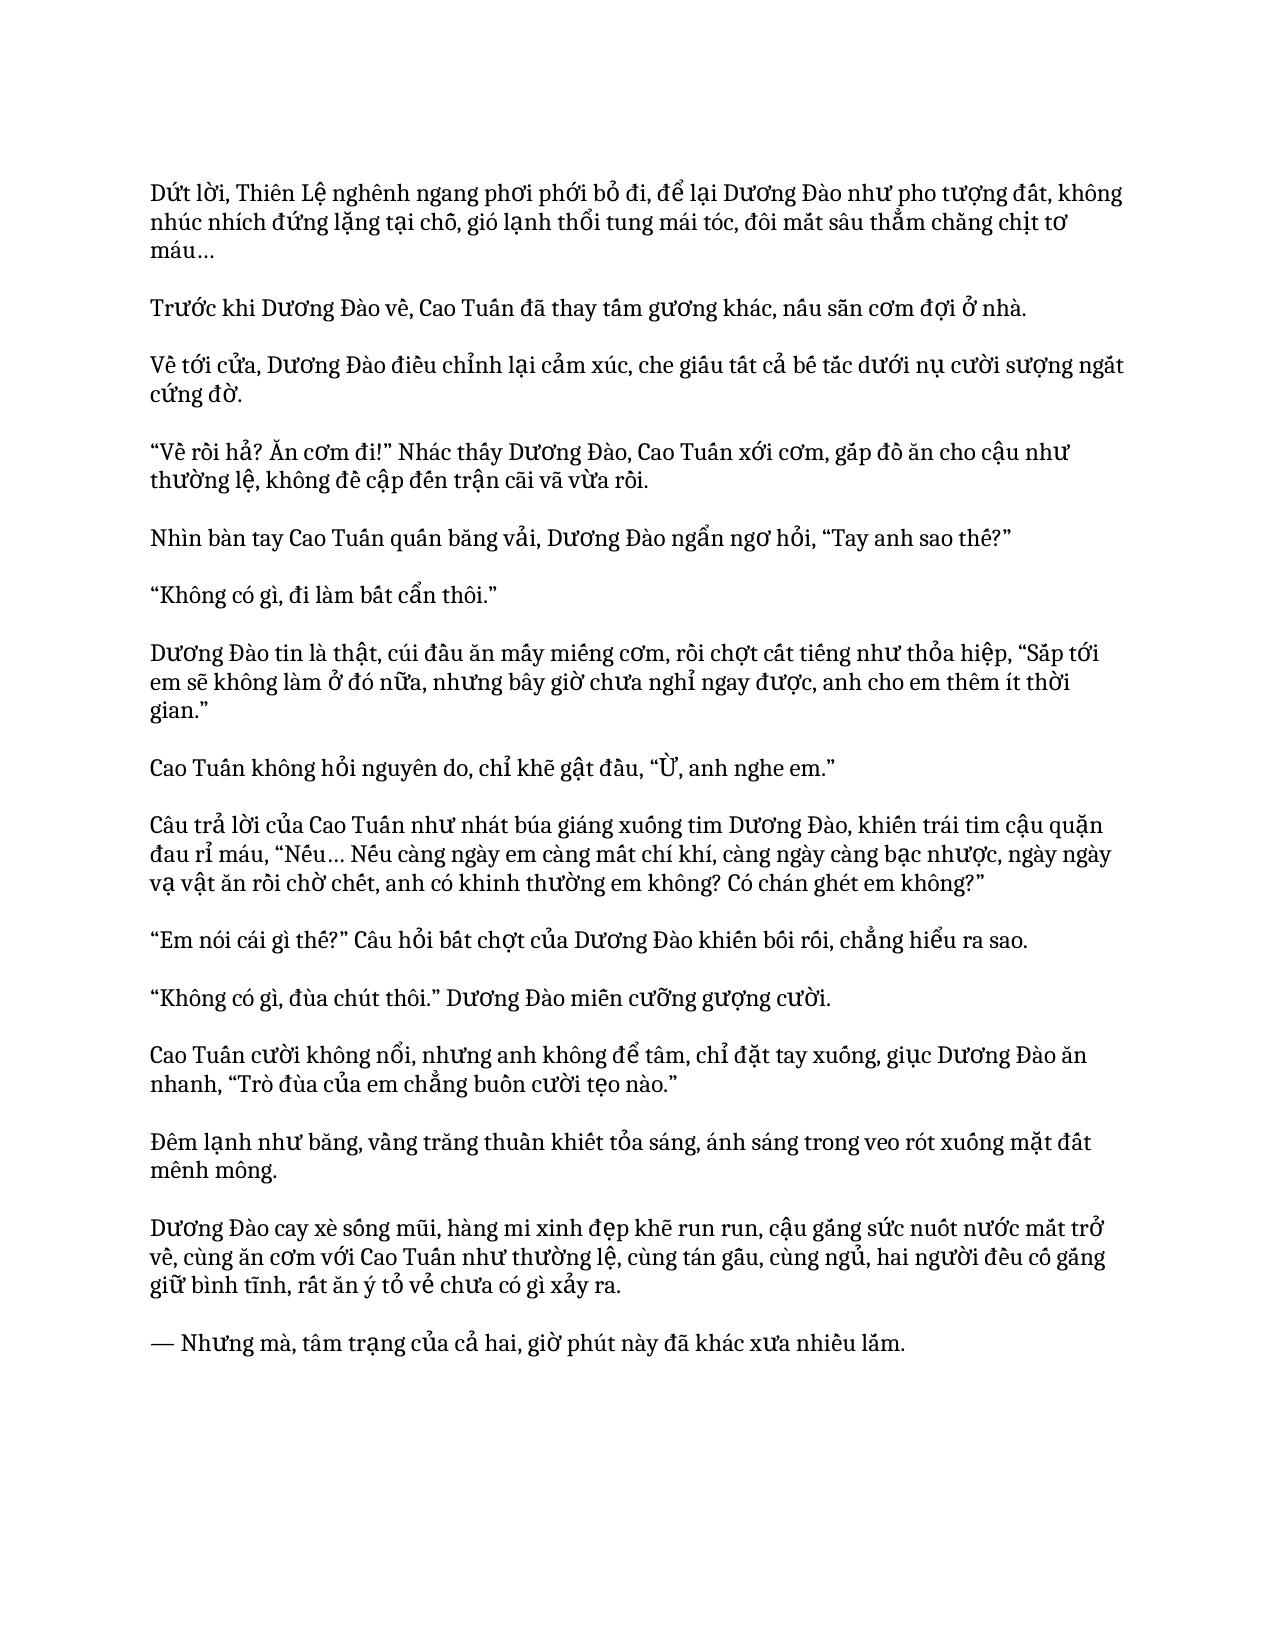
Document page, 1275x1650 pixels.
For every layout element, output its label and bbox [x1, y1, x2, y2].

text [150, 150, 1125, 1415]
